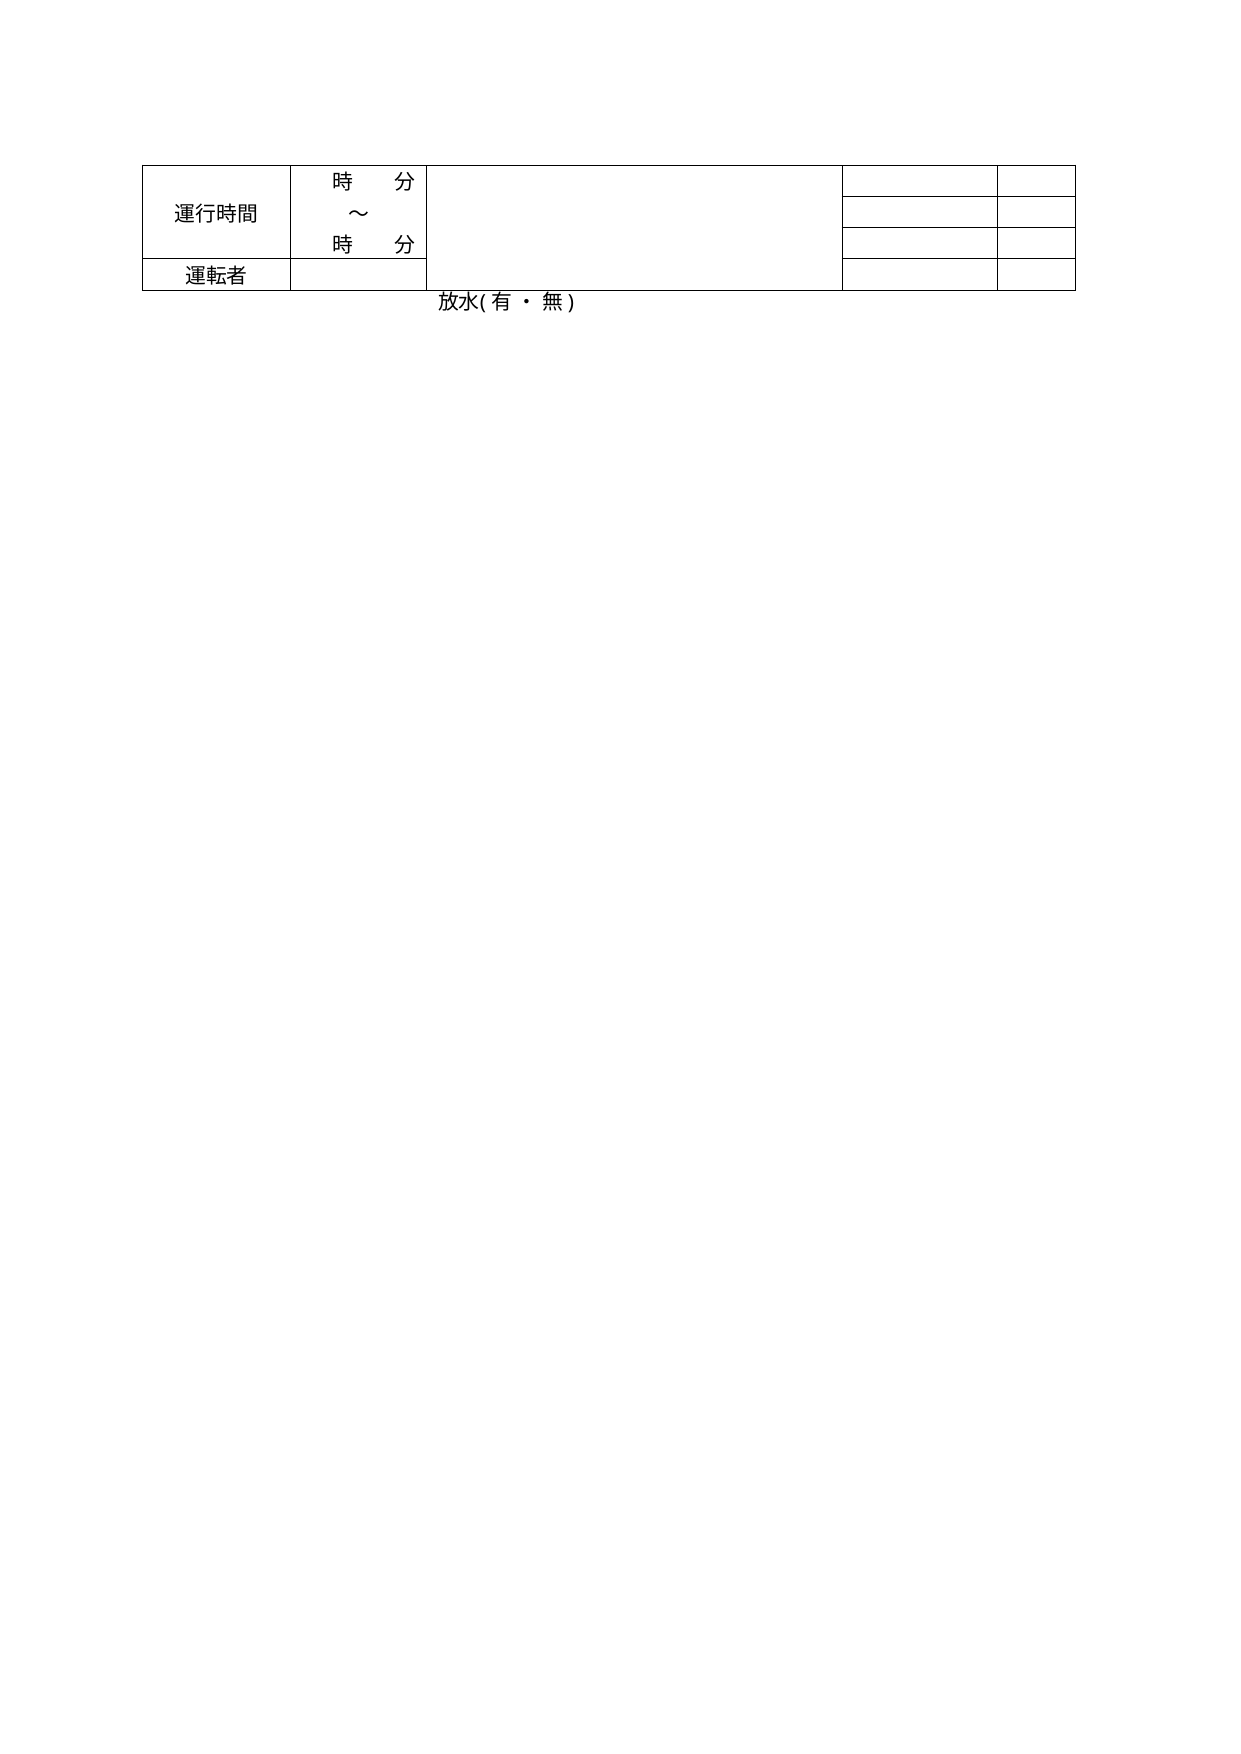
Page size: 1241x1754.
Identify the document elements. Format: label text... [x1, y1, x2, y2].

table_cell 時 分 [291, 227, 426, 258]
table_cell [843, 166, 997, 196]
table_cell ～ [291, 196, 426, 227]
table_cell [291, 259, 426, 289]
table_cell [843, 259, 997, 289]
table_cell [843, 228, 997, 258]
table_cell 運転者 [143, 259, 290, 289]
table_cell [998, 197, 1075, 227]
table_cell 運行時間 [143, 166, 290, 258]
table_cell [843, 197, 997, 227]
table_cell [998, 166, 1075, 196]
table_cell [998, 228, 1075, 258]
table_cell [998, 259, 1075, 289]
table_cell 時 分 [291, 166, 426, 196]
